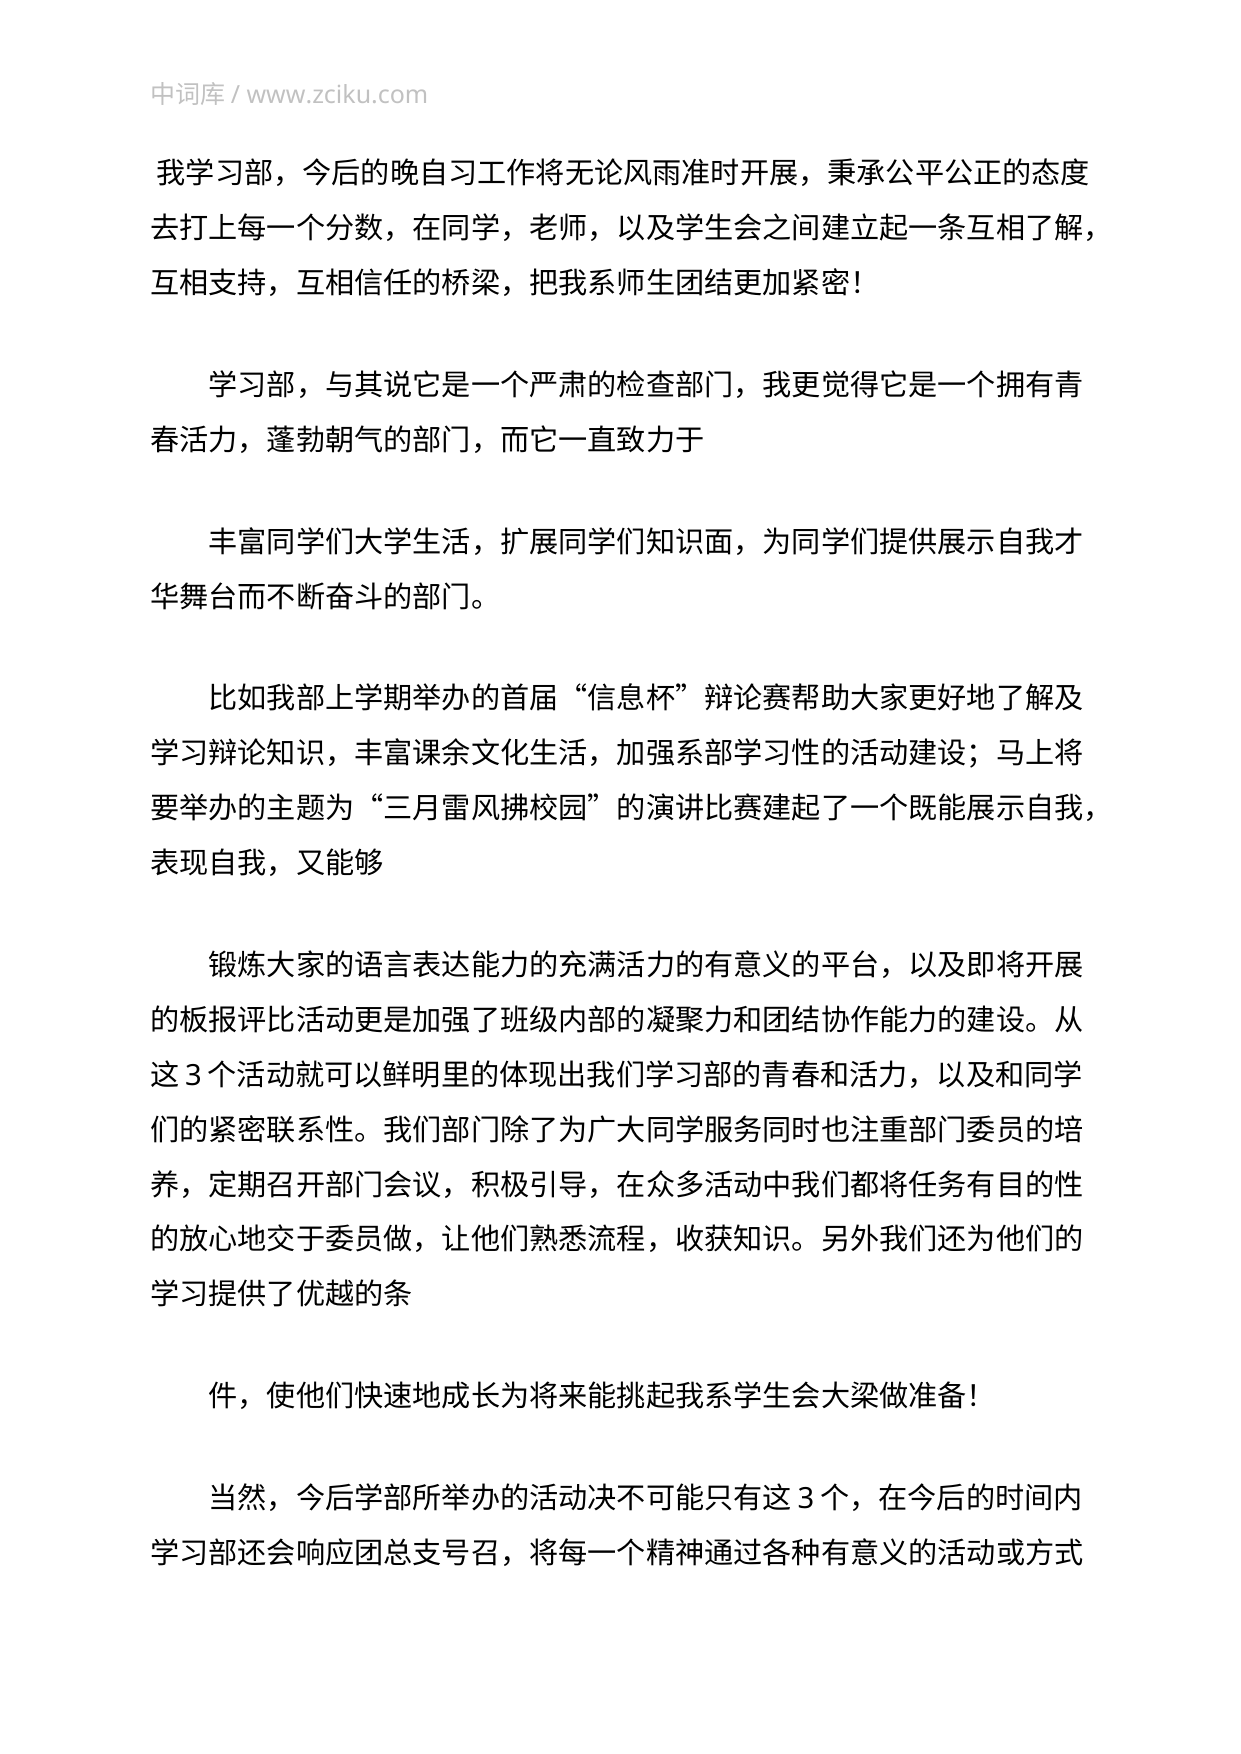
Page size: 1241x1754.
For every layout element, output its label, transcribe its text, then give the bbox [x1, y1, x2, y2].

text 比如我部上学期举办的首届“信息杯”辩论赛帮助大家更好地了解及学习辩论知识，丰富课余文化生活，加强系部学习性的活动建设；马上将要举办的主题为“三月雷风拂校园”的演讲比赛建起了一个既能展示自我，表现自我，又能够 [150, 675, 1090, 882]
text 锻炼大家的语言表达能力的充满活力的有意义的平台，以及即将开展的板报评比活动更是加强了班级内部的凝聚力和团结协作能力的建设。从这3个活动就可以鲜明里的体现出我们学习部的青春和活力，以及和同学们的紧密联系性。我们部门除了为广大同学服务同时也注重部门委员的培养，定期召开部门会议，积极引导，在众多活动中我们都将任务有目的性的放心地交于委员做，让他们熟悉流程，收获知识。另外我们还为他们的学习提供了优越的条 [150, 941, 1090, 1313]
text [150, 150, 1090, 302]
text 丰富同学们大学生活，扩展同学们知识面，为同学们提供展示自我才华舞台而不断奋斗的部门。 [150, 518, 1090, 615]
text 学习部，与其说它是一个严肃的检查部门，我更觉得它是一个拥有青春活力，蓬勃朝气的部门，而它一直致力于 [150, 362, 1090, 459]
text 件，使他们快速地成长为将来能挑起我系学生会大梁做准备！ [150, 1373, 1090, 1415]
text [150, 1474, 1090, 1572]
